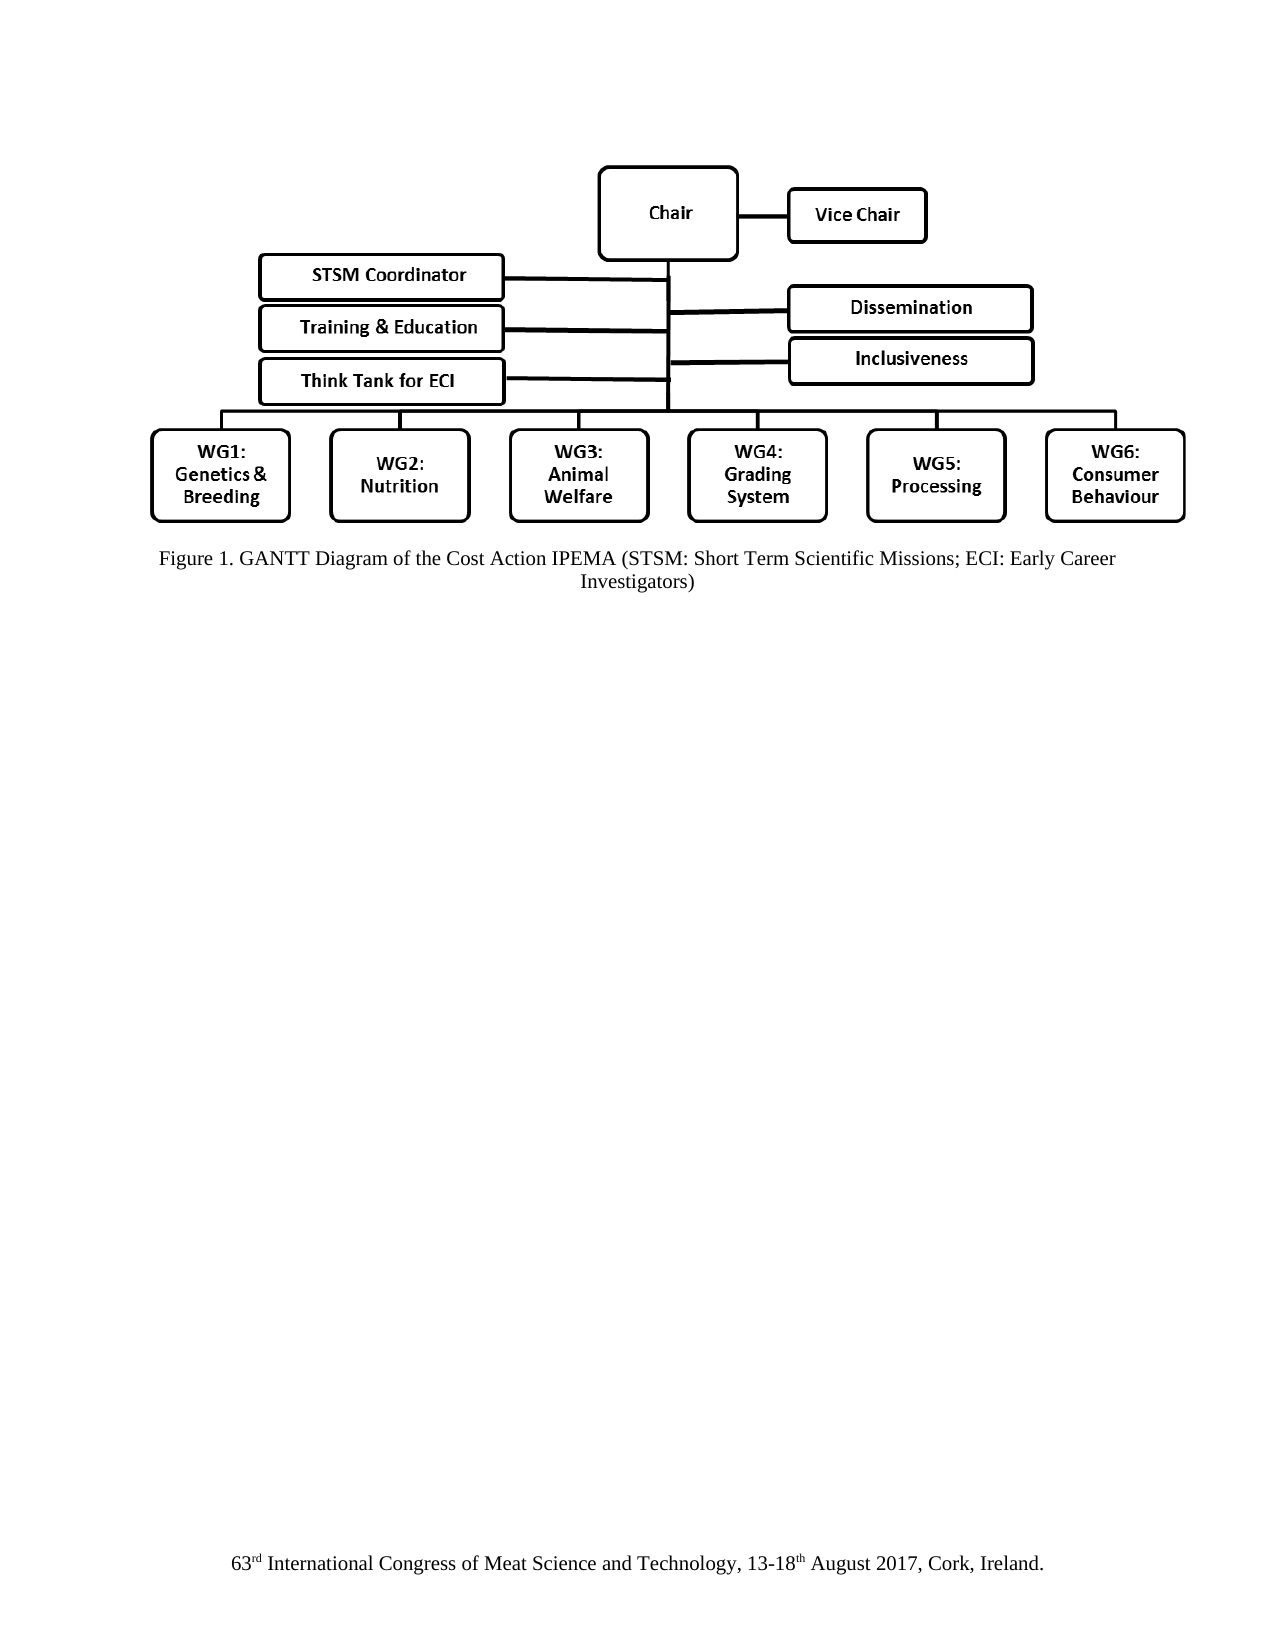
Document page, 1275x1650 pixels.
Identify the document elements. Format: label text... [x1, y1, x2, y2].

text Figure 1. GANTT Diagram of the Cost Action IPEMA (STSM: Short Term Scientific Missions; ECI: Early Career Investigators) [150, 545, 1125, 593]
picture [150, 150, 1186, 533]
